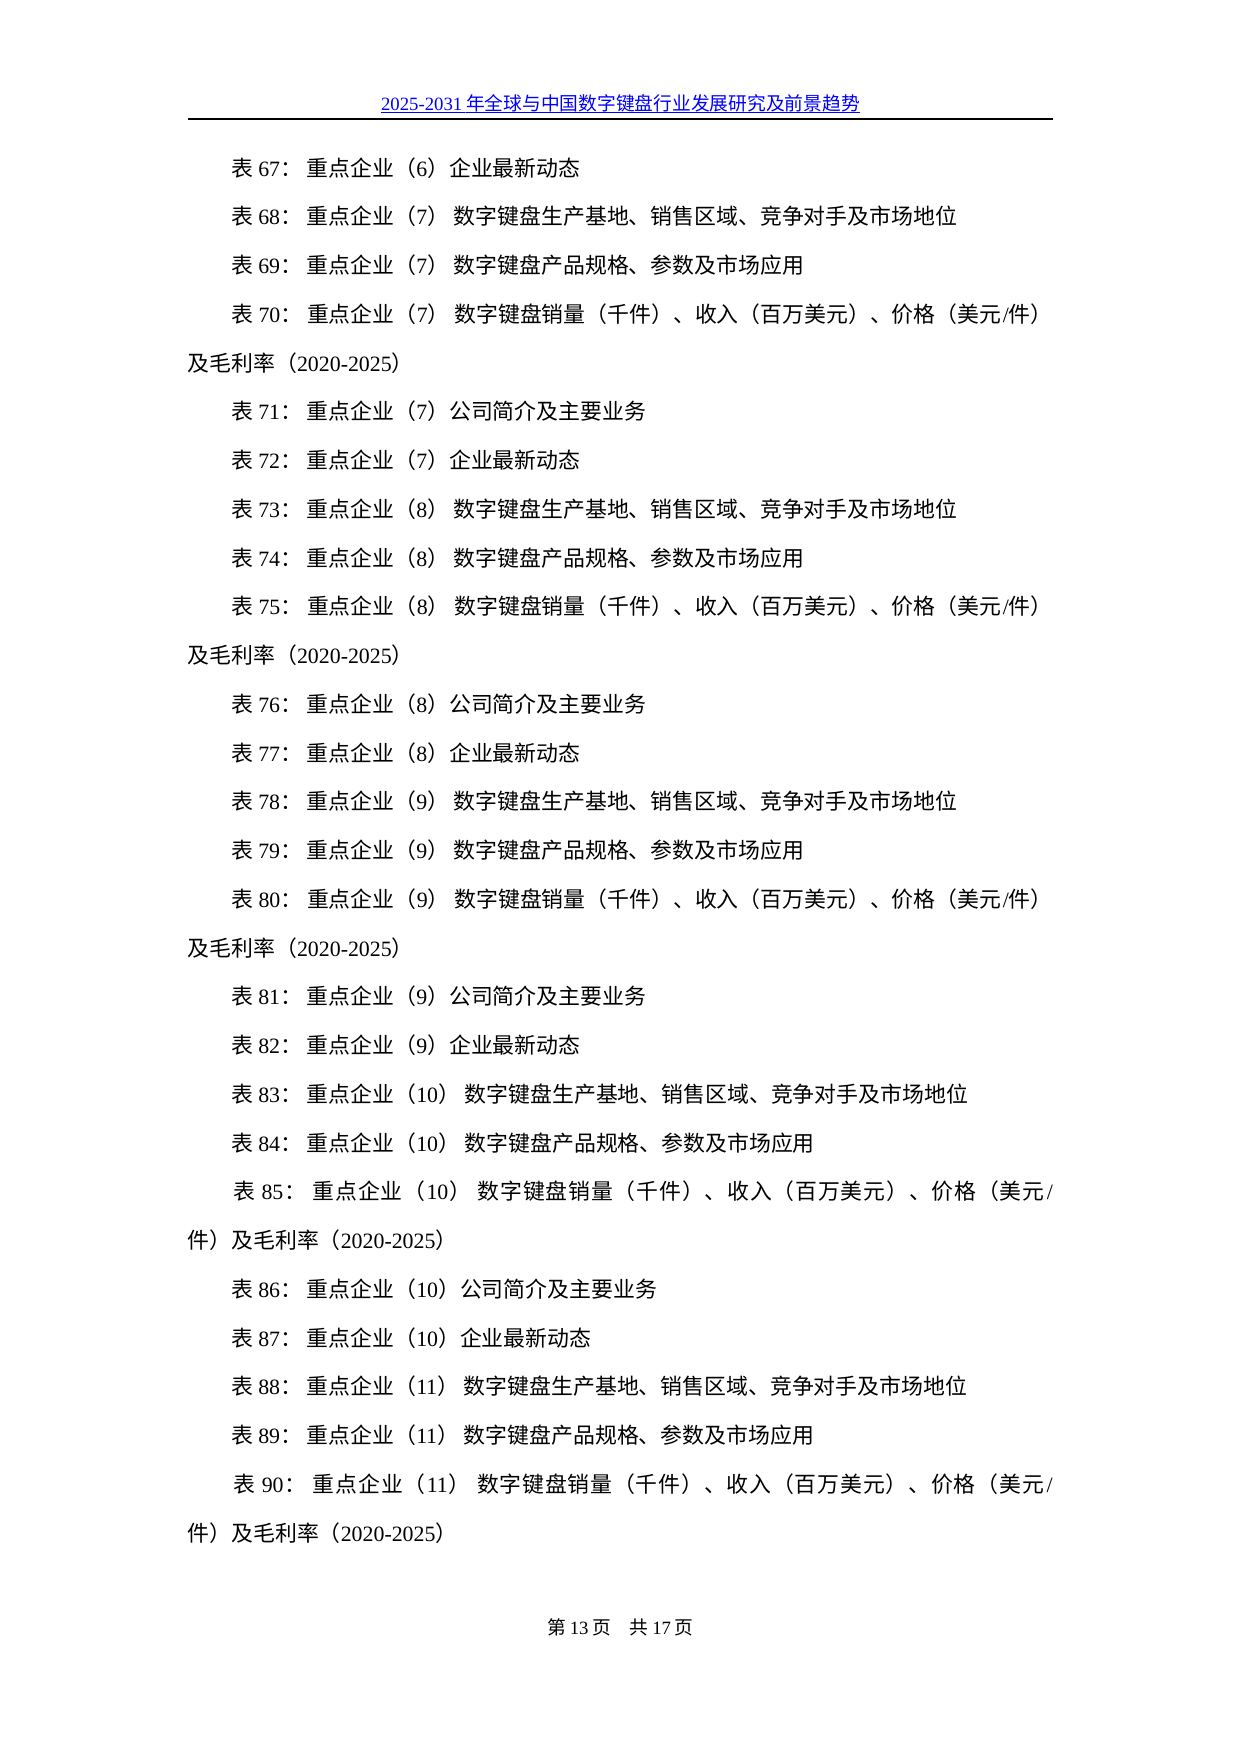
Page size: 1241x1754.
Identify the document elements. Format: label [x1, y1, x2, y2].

text [187, 150, 1053, 1548]
